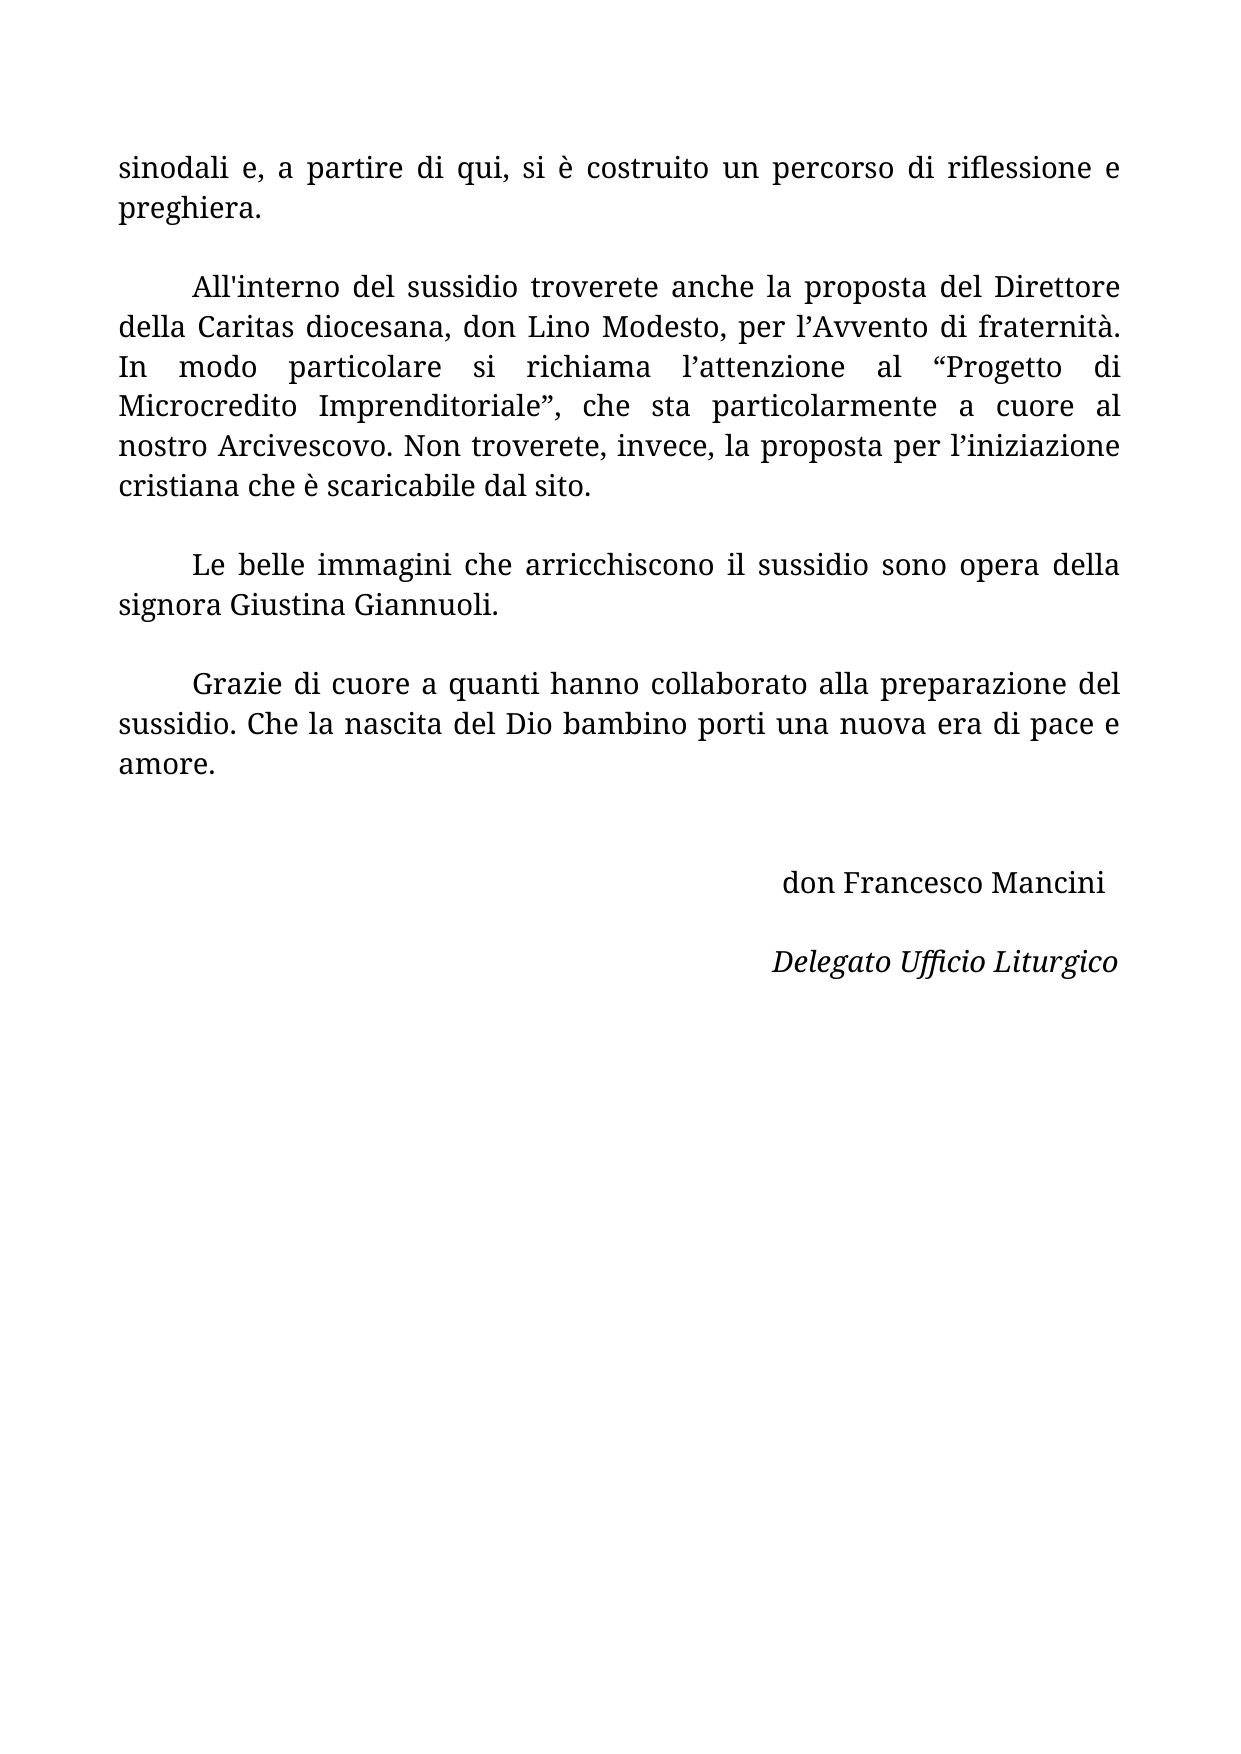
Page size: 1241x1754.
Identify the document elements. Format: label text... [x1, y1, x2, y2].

text Le belle immagini che arricchiscono il sussidio sono opera della signora Giustina Giannuoli. [118, 544, 1122, 624]
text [118, 148, 1122, 227]
text don Francesco Mancini [708, 862, 1122, 902]
text All'interno del sussidio troverete anche la proposta del Direttore della Caritas diocesana, don Lino Modesto, per l’Avvento di fraternità. In modo particolare si richiama l’attenzione al “Progetto di Microcredito Imprenditoriale”, che sta particolarmente a cuore al nostro Arcivescovo. Non troverete, invece, la proposta per l’iniziazione cristiana che è scaricabile dal sito. [118, 267, 1122, 505]
text Delegato Ufficio Liturgico [118, 941, 1122, 981]
text Grazie di cuore a quanti hanno collaborato alla preparazione del sussidio. Che la nascita del Dio bambino porti una nuova era di pace e amore. [118, 663, 1122, 783]
